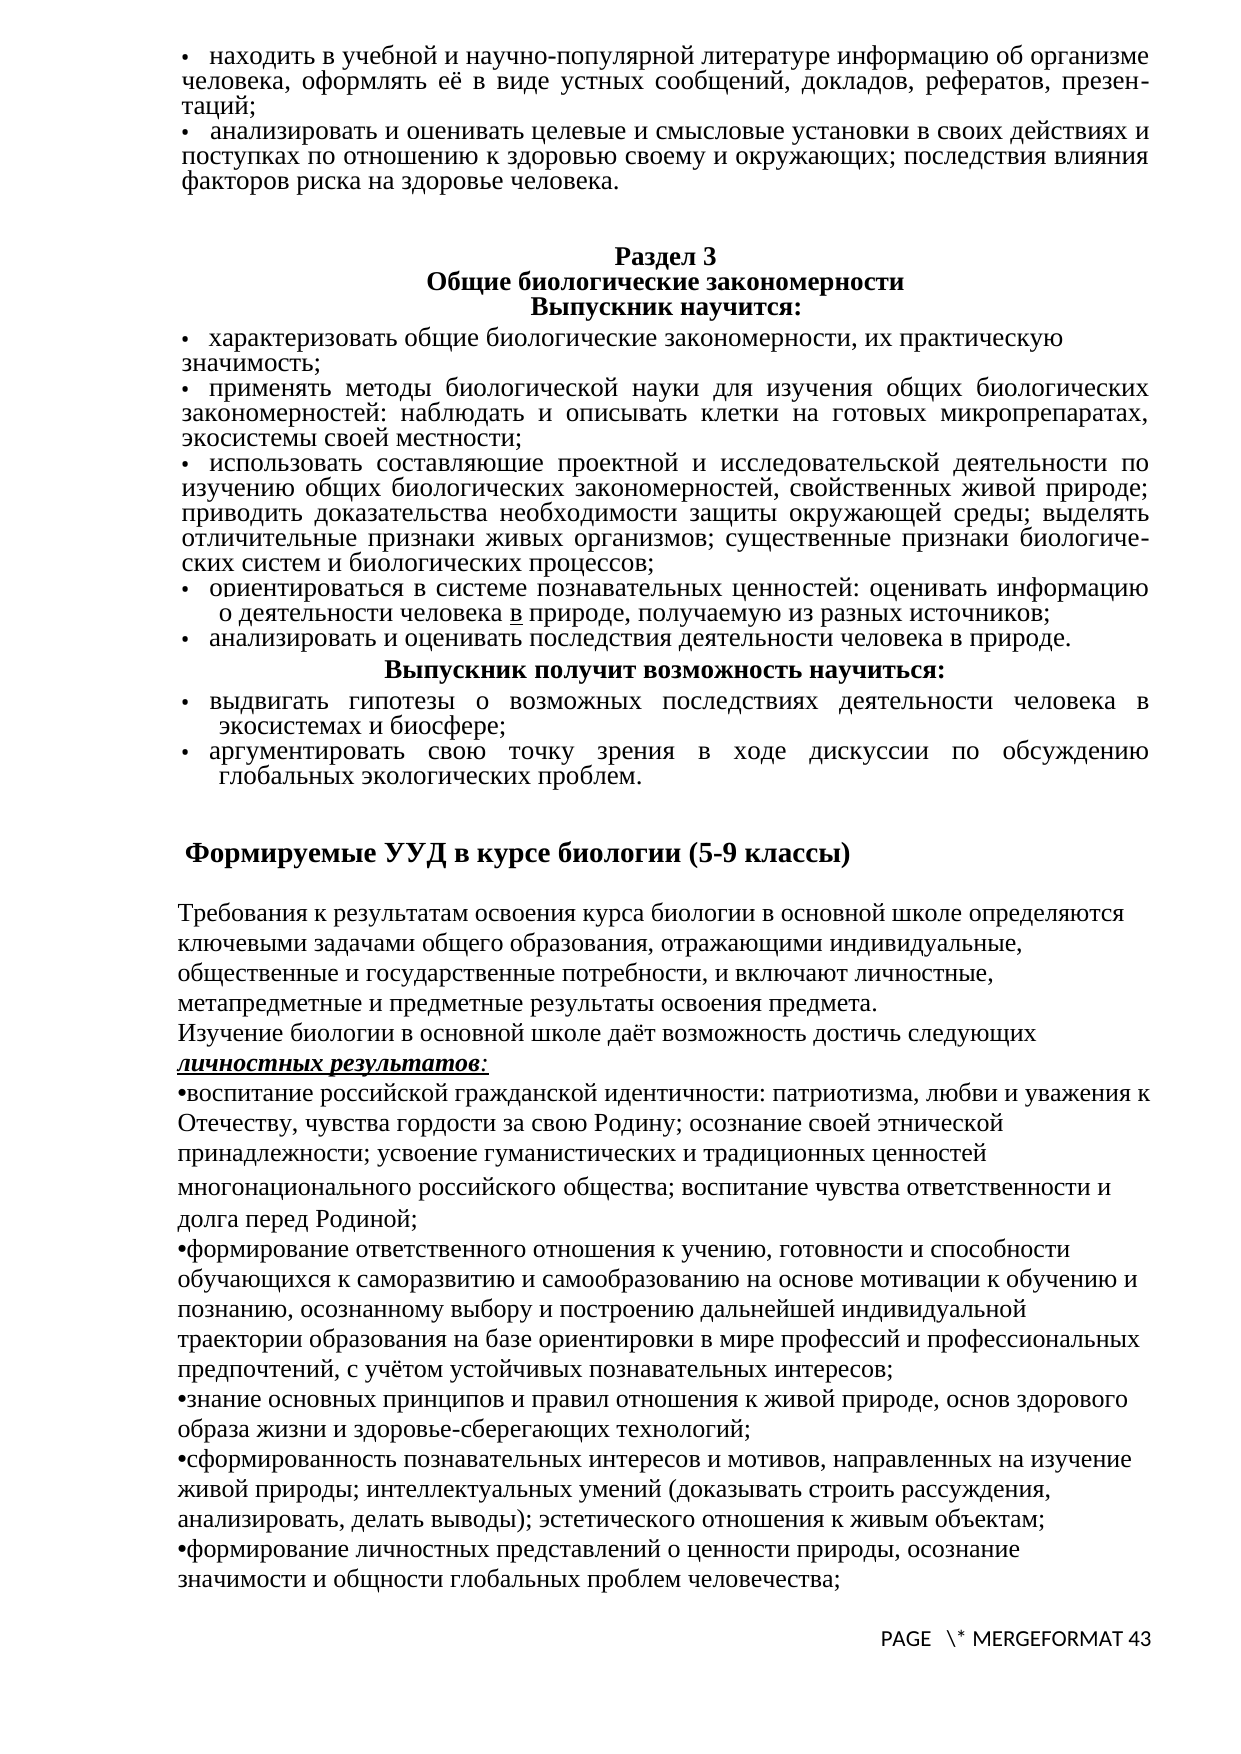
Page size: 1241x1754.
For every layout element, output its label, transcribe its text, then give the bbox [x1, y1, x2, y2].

text Выпускник научится: [181, 296, 1152, 321]
list анализировать и оценивать последствия деятельности человека в природе. [963, 627, 1149, 652]
list находить в учебной и научно-популярной литературе информацию об организме человека, оформлять её в виде устных сообщений, докладов, рефератов, презентаций; [181, 44, 1149, 119]
text анализировать, делать выводы); эстетического отношения к живым объектам; •формирование личностных представлений о ценности природы, осознание значимости и общности глобальных проблем человечества; [177, 1503, 1152, 1593]
text Общие биологические закономерности [181, 271, 1149, 296]
text •сформированность познавательных интересов и мотивов, направленных на изучение живой природы; интеллектуальных умений (доказывать строить рассуждения, [177, 1443, 1152, 1503]
text Выпускник получит возможность научиться: [534, 658, 1152, 683]
text •воспитание российской гражданской идентичности: патриотизма, любви и уважения к Отечеству, чувства гордости за свою Родину; осознание своей этнической принадлежности; усвоение гуманистических и традиционных ценностей многонационального российского общества; воспитание чувства ответственности и долга перед Родиной; [177, 1077, 1152, 1233]
list ориентироваться в системе познавательных ценностей: оценивать информацию о деятельности человека в природе, получаемую из разных источников; [181, 577, 1149, 627]
text •формирование ответственного отношения к учению, готовности и способности обучающихся к саморазвитию и самообразованию на основе мотивации к обучению и познанию, осознанному выбору и построению дальнейшей индивидуальной траектории образования на базе ориентировки в мире профессий и профессиональных предпочтений, с учётом устойчивых познавательных интересов; [177, 1233, 1152, 1383]
list выдвигать гипотезы о возможных последствиях деятельности человека в экосистемах и биосфере; [181, 689, 1149, 739]
list аргументировать свою точку зрения в ходе дискуссии по обсуждению глобальных экологических проблем. [181, 739, 1149, 789]
text Изучение биологии в основной школе даёт возможность достичь следующих [177, 1017, 1152, 1047]
list использовать составляющие проектной и исследовательской деятельности по изучению общих биологических закономерностей, свойственных живой природе; приводить доказательства необходимости защиты окружающей среды; выделять отличительные признаки живых организмов; существенные признаки биологических систем и биологических процессов; [181, 452, 1149, 577]
text Требования к результатам освоения курса биологии в основной школе определяются ключевыми задачами общего образования, отражающими индивидуальные, общественные и государственные потребности, и включают личностные, метапредметные и предметные результаты освоения предмета. [177, 897, 1152, 1017]
text личностных результатов: [177, 1047, 1152, 1077]
list характеризовать общие биологические закономерности, их практическую значимость; [181, 327, 1149, 377]
text •знание основных принципов и правил отношения к живой природе, основ здорового образа жизни и здоровье-сберегающих технологий; [177, 1383, 1152, 1443]
list анализировать и оценивать последствия деятельности человека в природе. [181, 627, 943, 652]
list анализировать и оценивать целевые и смысловые установки в своих действиях и поступках по отношению к здоровью своему и окружающих; последствия влияния факторов риска на здоровье человека. [181, 119, 1149, 194]
text Раздел 3 [181, 246, 1149, 271]
text Формируемые УУД в курсе биологии (5-9 классы) [177, 835, 1152, 869]
list применять методы биологической науки для изучения общих биологических закономерностей: наблюдать и описывать клетки на готовых микропрепаратах, экосистемы своей местности; [181, 377, 1149, 452]
